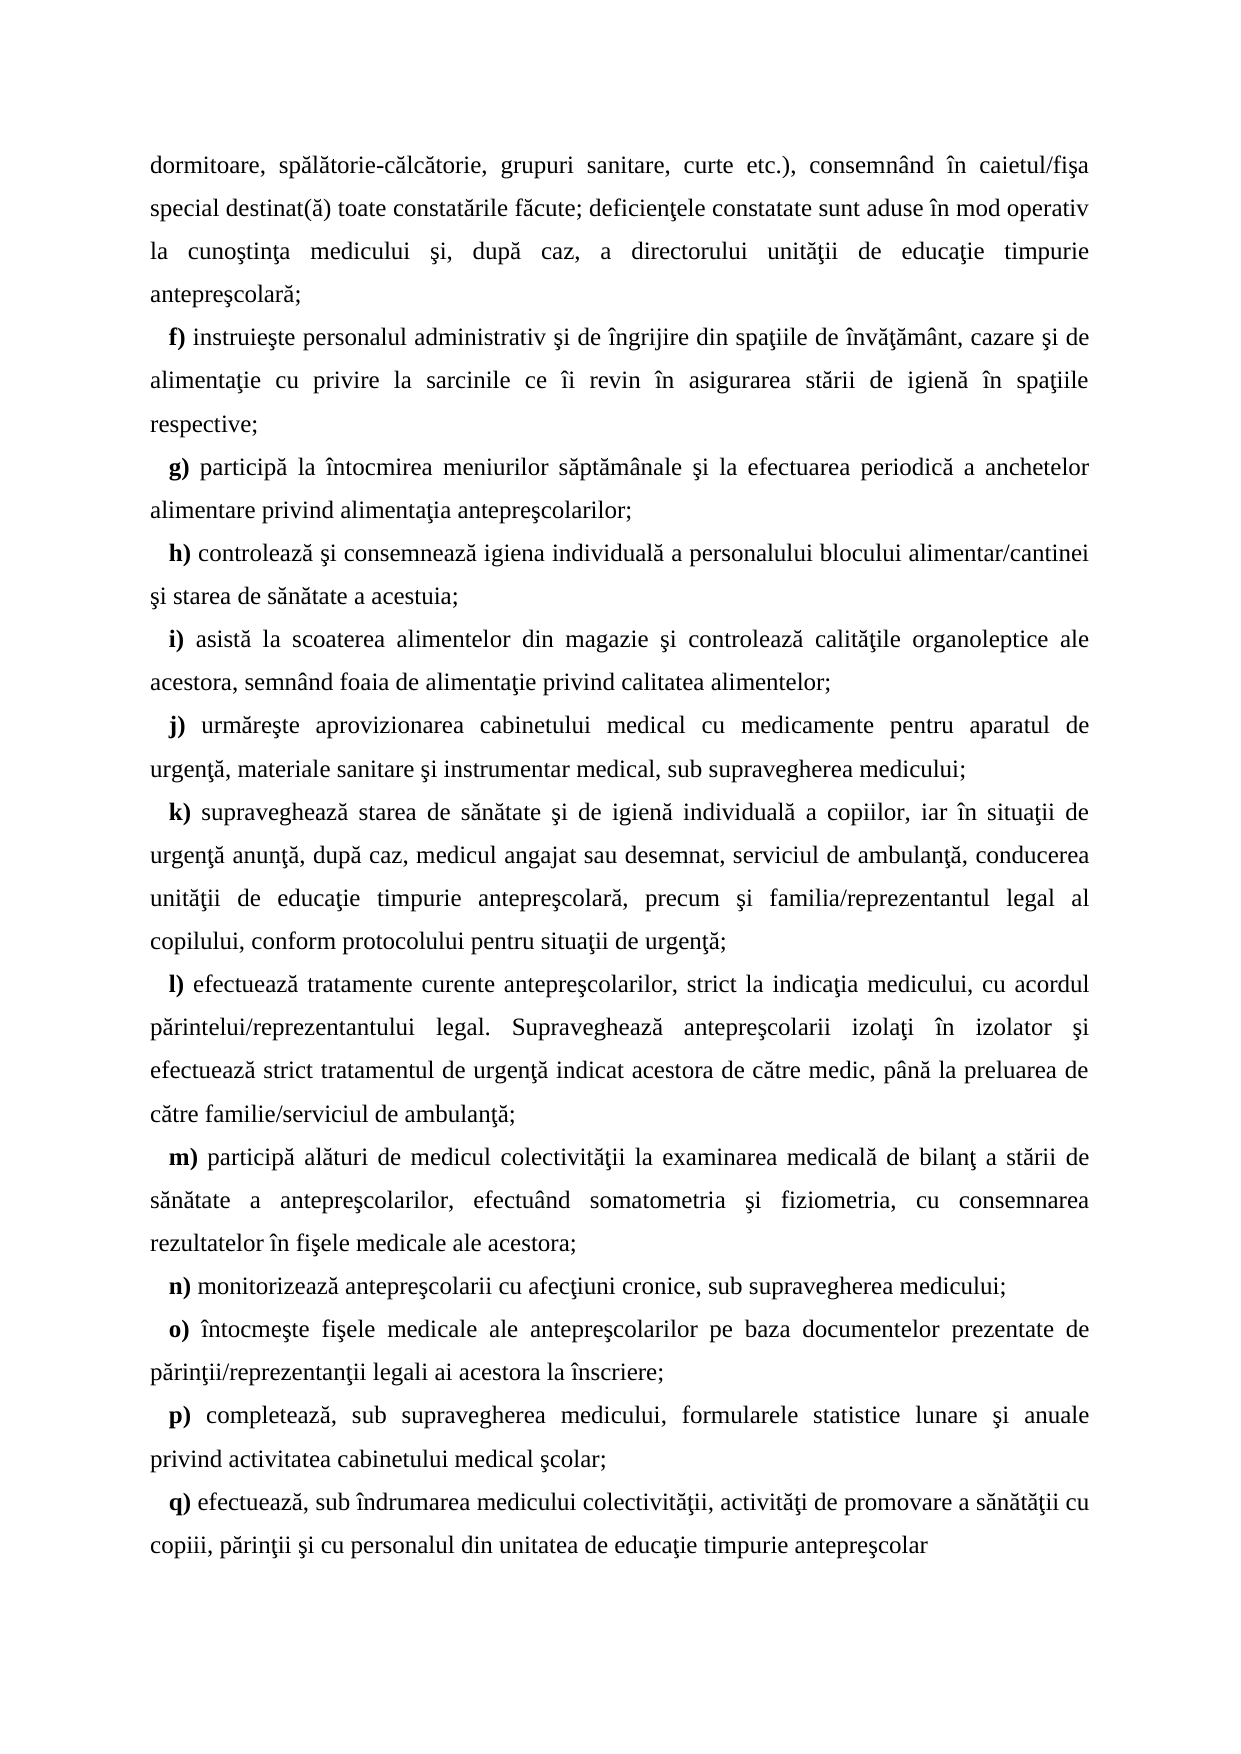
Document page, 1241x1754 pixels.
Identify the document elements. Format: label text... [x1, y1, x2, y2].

text h) controlează şi consemnează igiena individuală a personalului blocului alimentar/cantinei şi starea de sănătate a acestuia; [150, 538, 1090, 610]
text i) asistă la scoaterea alimentelor din magazie şi controlează calităţile organoleptice ale acestora, semnând foaia de alimentaţie privind calitatea alimentelor; [150, 624, 1090, 696]
text o) întocmeşte fişele medicale ale antepreşcolarilor pe baza documentelor prezentate de părinţii/reprezentanţii legali ai acestora la înscriere; [150, 1314, 1090, 1386]
text f) instruieşte personalul administrativ şi de îngrijire din spaţiile de învăţământ, cazare şi de alimentaţie cu privire la sarcinile ce îi revin în asigurarea stării de igienă în spaţiile respective; [150, 322, 1090, 437]
text k) supraveghează starea de sănătate şi de igienă individuală a copiilor, iar în situaţii de urgenţă anunţă, după caz, medicul angajat sau desemnat, serviciul de ambulanţă, conducerea unităţii de educaţie timpurie antepreşcolară, precum şi familia/reprezentantul legal al copilului, conform protocolului pentru situaţii de urgenţă; [150, 797, 1090, 955]
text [150, 150, 1090, 308]
text q) efectuează, sub îndrumarea medicului colectivităţii, activităţi de promovare a sănătăţii cu copiii, părinţii şi cu personalul din unitatea de educaţie timpurie antepreşcolar [150, 1487, 1090, 1559]
text l) efectuează tratamente curente antepreşcolarilor, strict la indicaţia medicului, cu acordul părintelui/reprezentantului legal. Supraveghează antepreşcolarii izolaţi în izolator şi efectuează strict tratamentul de urgenţă indicat acestora de către medic, până la preluarea de către familie/serviciul de ambulanţă; [150, 969, 1090, 1127]
text p) completează, sub supravegherea medicului, formularele statistice lunare şi anuale privind activitatea cabinetului medical şcolar; [150, 1401, 1090, 1472]
text g) participă la întocmirea meniurilor săptămânale şi la efectuarea periodică a anchetelor alimentare privind alimentaţia antepreşcolarilor; [150, 452, 1090, 524]
text n) monitorizează antepreşcolarii cu afecţiuni cronice, sub supravegherea medicului; [150, 1271, 1090, 1300]
text j) urmăreşte aprovizionarea cabinetului medical cu medicamente pentru aparatul de urgenţă, materiale sanitare şi instrumentar medical, sub supravegherea medicului; [150, 711, 1090, 782]
text m) participă alături de medicul colectivităţii la examinarea medicală de bilanţ a stării de sănătate a antepreşcolarilor, efectuând somatometria şi fiziometria, cu consemnarea rezultatelor în fişele medicale ale acestora; [150, 1142, 1090, 1257]
